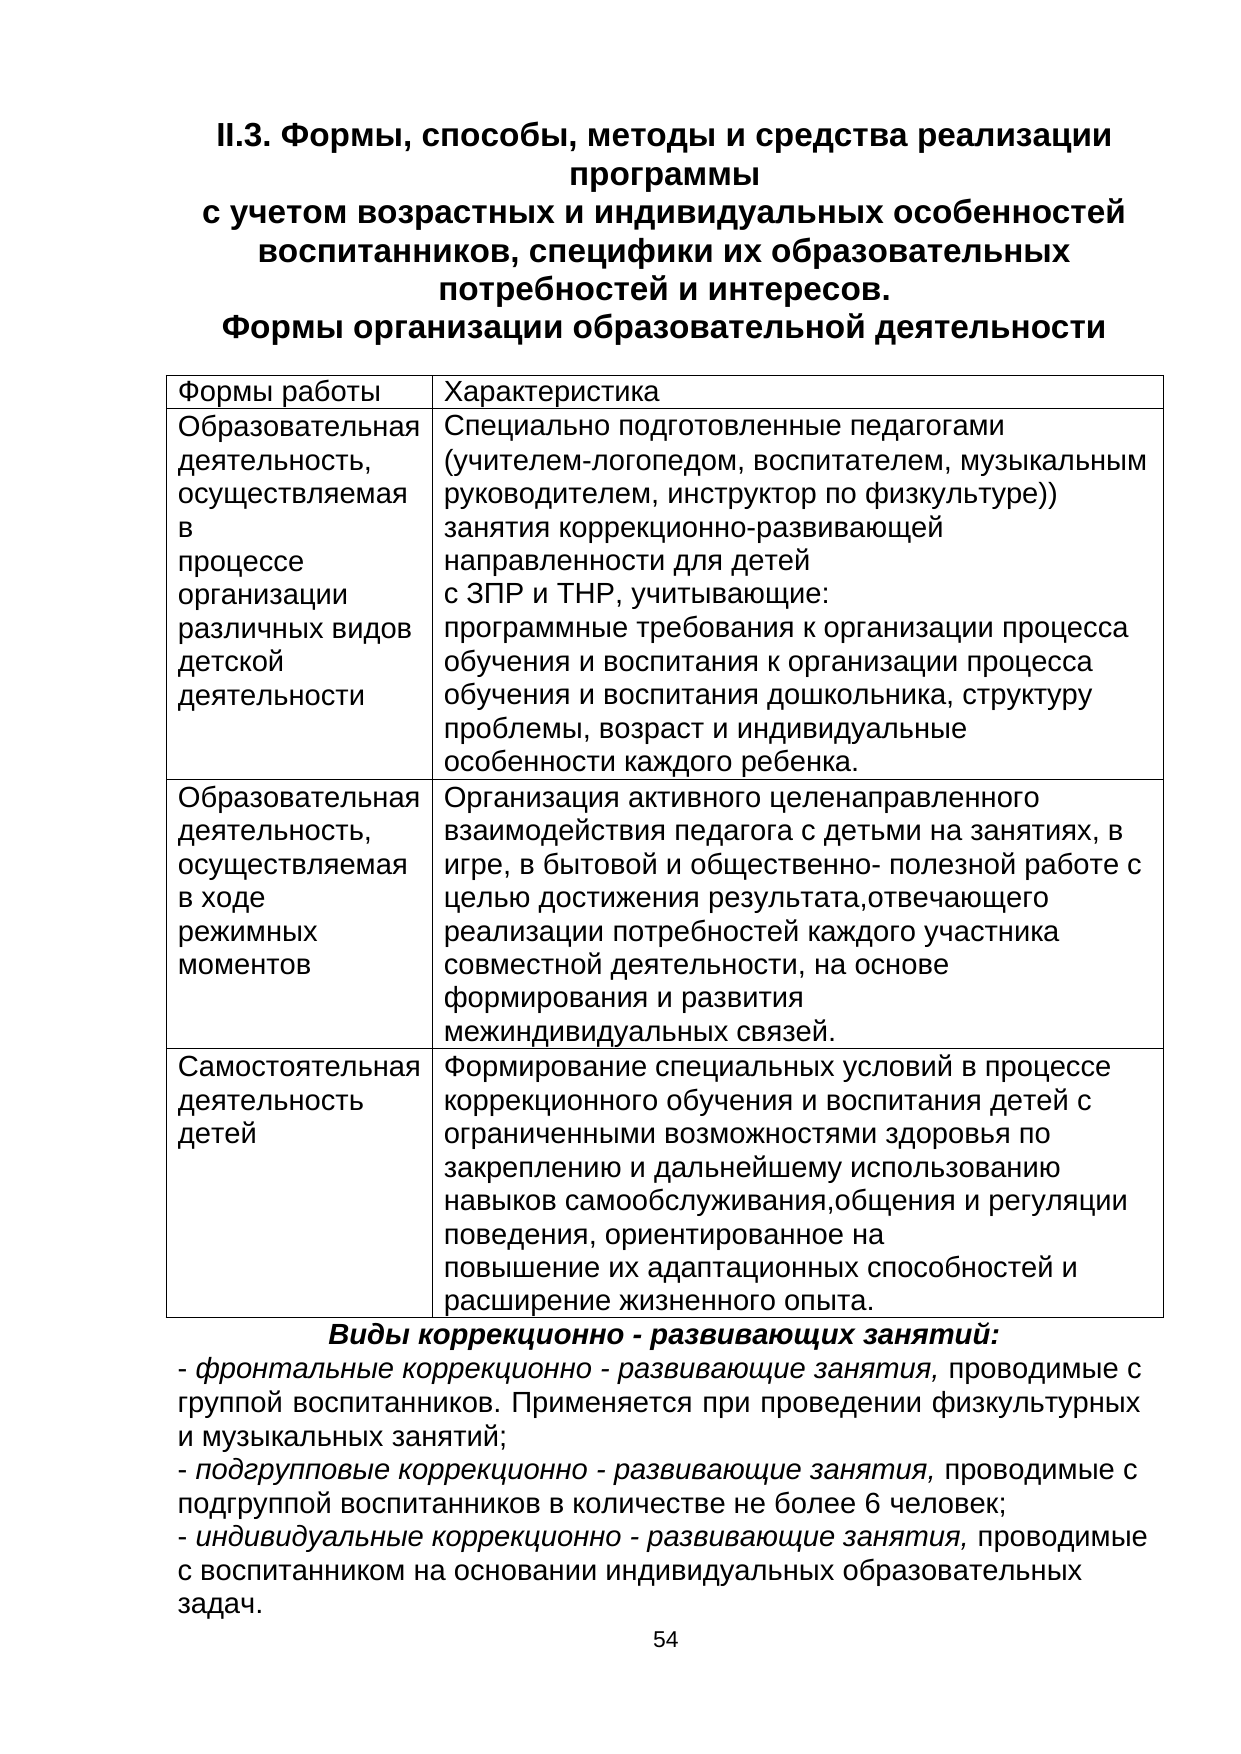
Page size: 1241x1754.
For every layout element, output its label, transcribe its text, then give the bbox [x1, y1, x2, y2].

text с учетом возрастных и индивидуальных особенностей воспитанников, специфики их образовательных [188, 192, 1140, 269]
table_cell Организация активного целенаправленного взаимодействия педагога с детьми на занятиях, в игре, в бытовой и общественно- полезной работе с целью достижения результата,отвечающего реализации потребностей каждого участника совместной деятельности, на основе формирования и развития межиндивидуальных связей. [433, 780, 1163, 1048]
table_cell Формирование специальных условий в процессе коррекционного обучения и воспитания детей с ограниченными возможностями здоровья по закреплению и дальнейшему использованию навыков самообслуживания,общения и регуляции поведения, ориентированное на повышение их адаптационных способностей и расширение жизненного опыта. [433, 1049, 1163, 1317]
table_header Формы работы [167, 376, 432, 408]
table_header Характеристика [433, 376, 1163, 408]
text II.3. Формы, способы, методы и средства реализации программы [216, 116, 1134, 192]
table_cell Специально подготовленные педагогами (учителем-логопедом, воспитателем, музыкальным руководителем, инструктор по физкультуре)) занятия коррекционно-развивающей направленности для детей с ЗПР и ТНР, учитывающие: программные требования к организации процесса обучения и воспитания к организации процесса обучения и воспитания дошкольника, структуру проблемы, возраст и индивидуальные особенности каждого ребенка. [433, 409, 1163, 778]
list подгрупповые коррекционно - развивающие занятия, проводимые с подгруппой воспитанников в количестве не более 6 человек; [177, 1452, 1138, 1519]
text потребностей и интересов. [189, 269, 1140, 308]
text Формы организации образовательной деятельности [189, 308, 1140, 346]
table_cell Образовательная деятельность, осуществляемая в ходе режимных моментов [167, 780, 432, 1048]
list фронтальные коррекционно - развивающие занятия, проводимые с группой воспитанников. Применяется при проведении физкультурных и музыкальных занятий; [177, 1351, 1142, 1452]
list индивидуальные коррекционно - развивающие занятия, проводимые с воспитанником на основании индивидуальных образовательных задач. [177, 1519, 1149, 1620]
subtitle Виды коррекционно - развивающих занятий: [328, 1318, 1176, 1351]
table_cell Образовательная деятельность, осуществляемая в процессе организации различных видов детской деятельности [167, 409, 432, 778]
table_cell Самостоятельная деятельность детей [167, 1049, 432, 1317]
